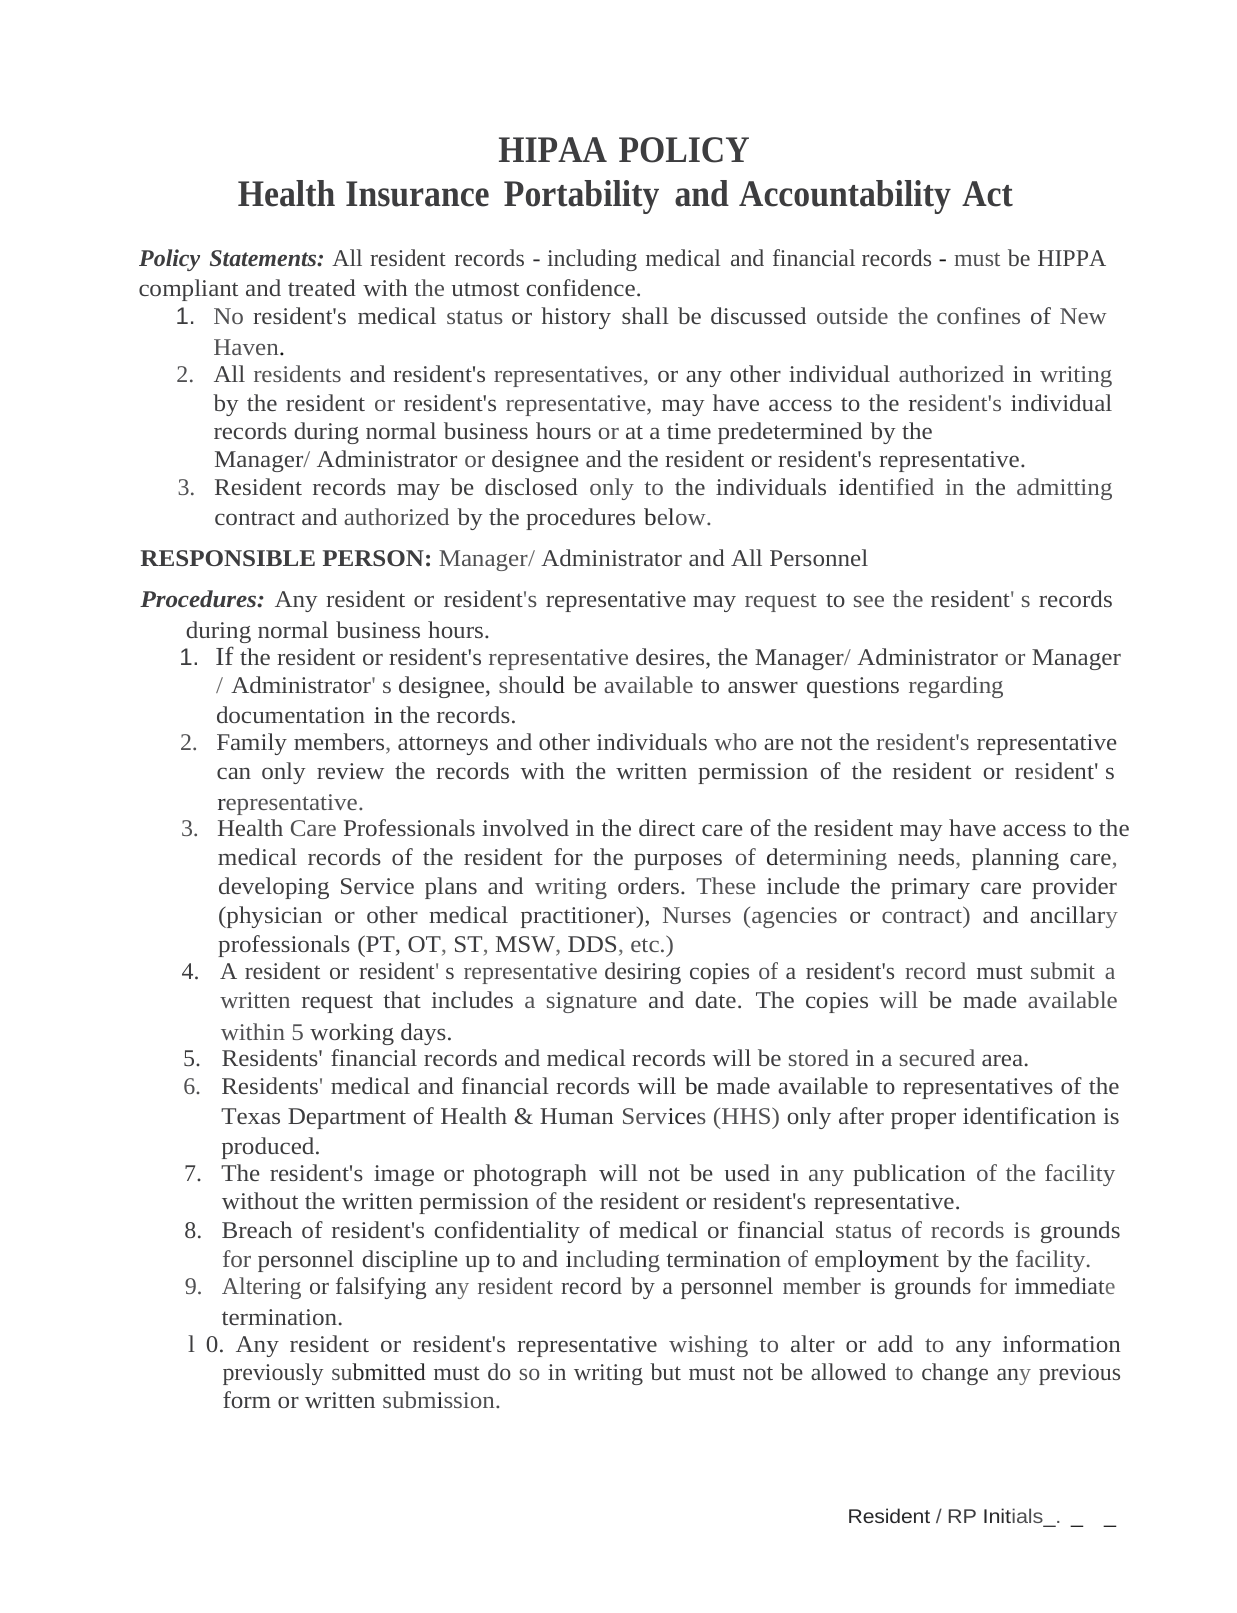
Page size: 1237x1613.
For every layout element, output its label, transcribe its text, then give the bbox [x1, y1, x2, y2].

text Manager/ Administrator or designee and the resident or resident's representative. [214, 445, 1132, 473]
list Resident records may be disclosed only to the individuals identified in the admitting contract and authorized by the procedures below. [177, 473, 1113, 530]
list Health Care Professionals involved in the direct care of the resident may have access to the [181, 819, 1132, 841]
text without the written permission of the resident or resident's representative. [222, 1187, 1132, 1215]
list Altering or falsifying any resident record by a personnel member is grounds for immediate [184, 1274, 1132, 1299]
text written request that includes a signature and date. The copies will be made available within 5 working days. [220, 986, 1119, 1045]
text Policy Statements: All resident records - including medical and financial records - must be HIPPA compliant and treated with the utmost confidence. [138, 244, 1117, 302]
list No resident's medical status or history shall be discussed outside the confines of New [175, 304, 1132, 329]
text Health Insurance Portability and Accountability Act [236, 171, 1015, 214]
list Family members, attorneys and other individuals who are not the resident's representative [180, 731, 1132, 755]
text termination. [221, 1303, 1132, 1331]
list Breach of resident's confidentiality of medical or financial status of records is grounds for personnel discipline up to and including termination of employment by the facility. [184, 1217, 1120, 1273]
text can only review the records with the written permission of the resident or resident' s representative. [216, 757, 1117, 816]
list Residents' medical and financial records will be made available to representatives of the Texas Department of Health & Human Services (HHS) only after proper identification is produced. [183, 1072, 1120, 1159]
list A resident or resident' s representative desiring copies of a resident's record must submit a [181, 958, 1132, 984]
text RESPONSIBLE PERSON: Manager/ Administrator and All Personnel [140, 544, 1132, 571]
subtitle HIPAA POLICY [424, 127, 823, 171]
text l 0. Any resident or resident's representative wishing to alter or add to any information previously submitted must do so in writing but must not be allowed to change any previous form or written submission. [188, 1331, 1121, 1414]
text Procedures: Any resident or resident's representative may request to see the resident' s records during normal business hours. [140, 585, 1132, 643]
list Residents' financial records and medical records will be stored in a secured area. [183, 1049, 1132, 1071]
text / Administrator' s designee, should be available to answer questions regarding documentation in the records. [216, 671, 1132, 728]
text Haven. [213, 332, 1132, 360]
text medical records of the resident for the purposes of determining needs, planning care, developing Service plans and writing orders. These include the primary care provider (physician or other medical practitioner), Nurses (agencies or contract) and ancillary professionals (PT, OT, ST, MSW, DDS, etc.) [218, 843, 1118, 957]
list All residents and resident's representatives, or any other individual authorized in writing by the resident or resident's representative, may have access to the resident's individual records during normal business hours or at a time predetermined by the [176, 360, 1112, 445]
list If the resident or resident's representative desires, the Manager/ Administrator or Manager [179, 646, 1132, 670]
list The resident's image or photograph will not be used in any publication of the facility [184, 1162, 1132, 1186]
